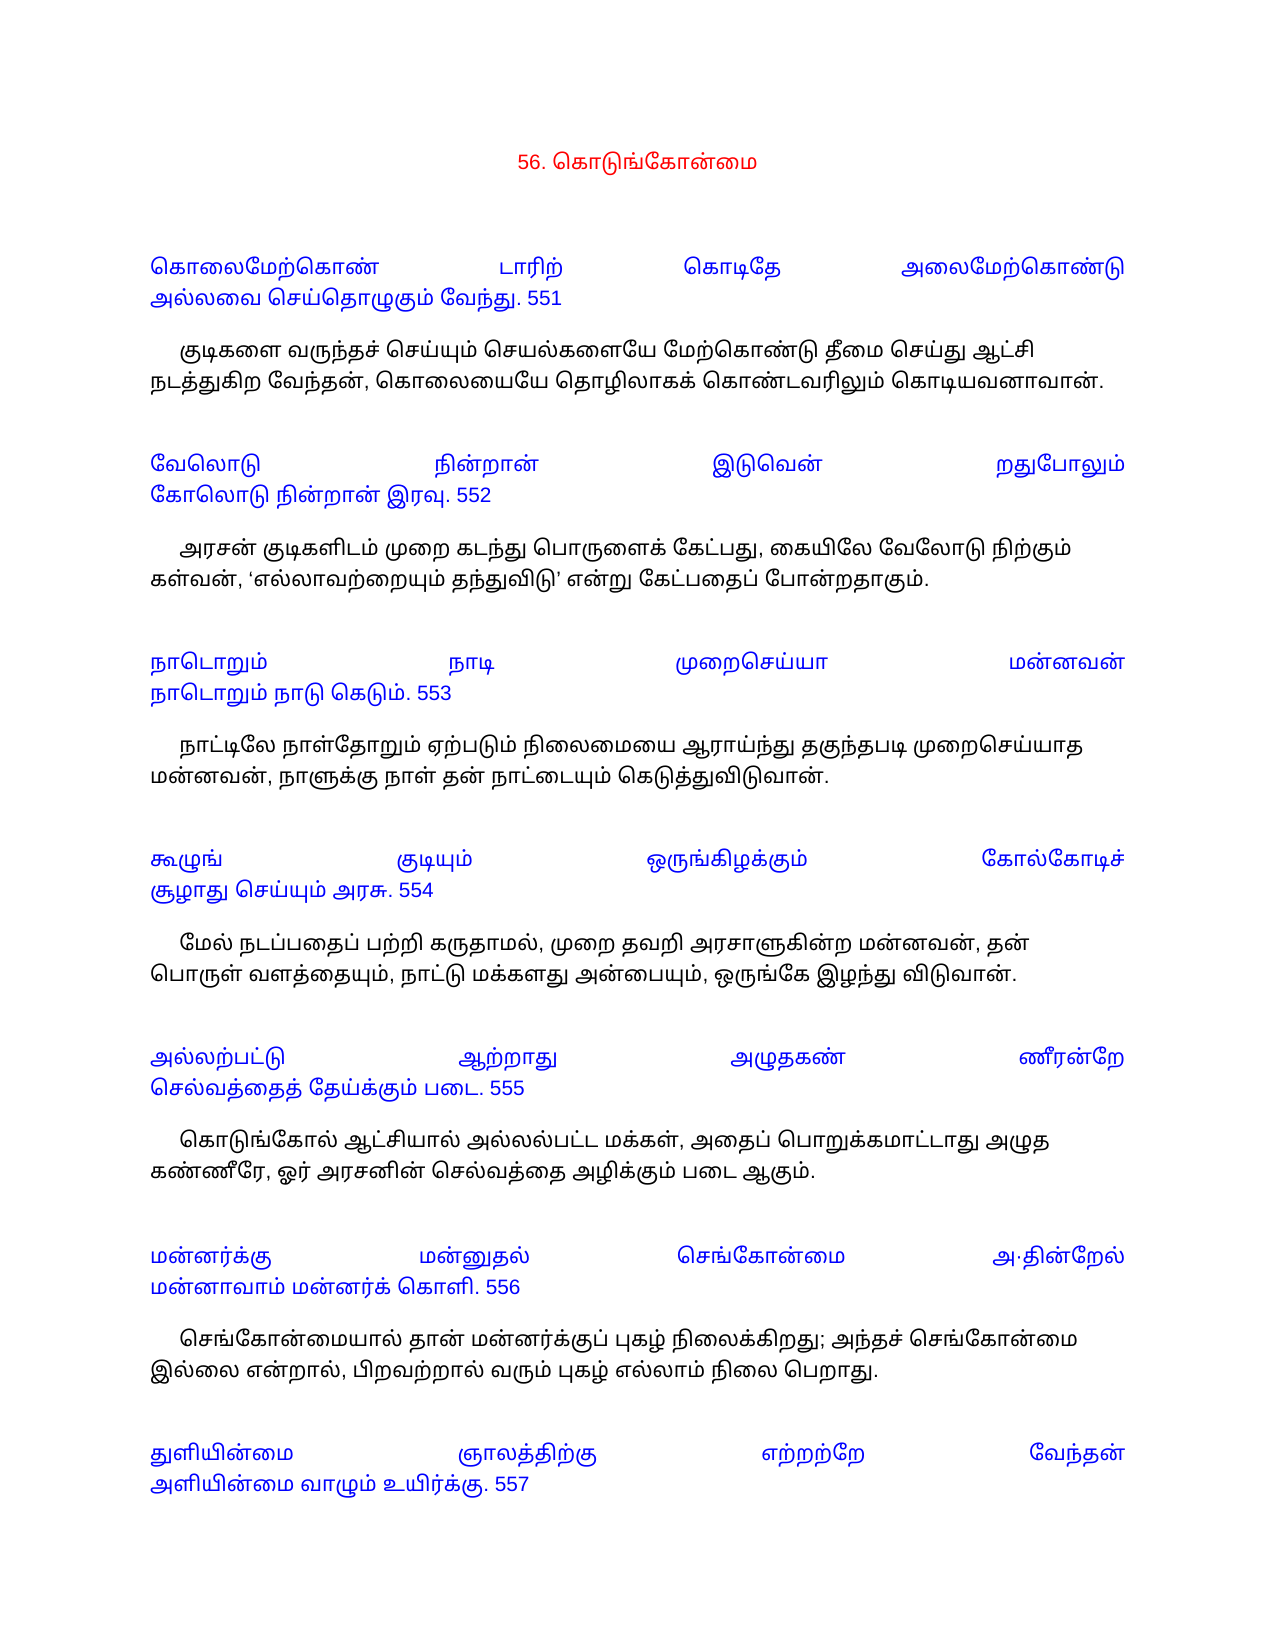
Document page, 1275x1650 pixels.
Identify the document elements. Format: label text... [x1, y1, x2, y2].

text குடிகளை வருந்தச் செய்யும் செயல்களையே மேற்கொண்டு தீமை செய்து ஆட்சி நடத்துகிற வேந்தன், கொலையையே தொழிலாகக் கொண்டவரிலும் கொடியவனாவான். [150, 338, 1125, 428]
text மன்னர்க்கு மன்னுதல் செங்கோன்மை அ·தின்றேல் மன்னாவாம் மன்னர்க் கொளி. 556 [150, 1243, 1125, 1302]
text 56. கொடுங்கோன்மை [150, 150, 1125, 177]
text கொலைமேற்கொண் டாரிற் கொடிதே அலைமேற்கொண்டு அல்லவை செய்தொழுகும் வேந்து. 551 [150, 256, 1125, 313]
text செங்கோன்மையால் தான் மன்னர்க்குப் புகழ் நிலைக்கிறது; அந்தச் செங்கோன்மை இல்லை என்றால், பிறவற்றால் வரும் புகழ் எல்லாம் நிலை பெறாது. [150, 1327, 1125, 1417]
text கொடுங்கோல் ஆட்சியால் அல்லல்பட்ட மக்கள், அதைப் பொறுக்கமாட்டாது அழுத கண்ணீரே, ஓர் அரசனின் செல்வத்தை அழிக்கும் படை ஆகும். [150, 1128, 1125, 1218]
text நாட்டிலே நாள்தோறும் ஏற்படும் நிலைமையை ஆராய்ந்து தகுந்தபடி முறைசெய்யாத மன்னவன், நாளுக்கு நாள் தன் நாட்டையும் கெடுத்துவிடுவான். [150, 733, 1125, 823]
text வேலொடு நின்றான் இடுவென் றதுபோலும் கோலொடு நின்றான் இரவு. 552 [150, 453, 1125, 511]
text அரசன் குடிகளிடம் முறை கடந்து பொருளைக் கேட்பது, கையிலே வேலோடு நிற்கும் கள்வன், ‘எல்லாவற்றையும் தந்துவிடு’ என்று கேட்பதைப் போன்றதாகும். [150, 535, 1125, 626]
text நாடொறும் நாடி முறைசெய்யா மன்னவன் நாடொறும் நாடு கெடும். 553 [150, 651, 1125, 708]
text கூழுங் குடியும் ஒருங்கிழக்கும் கோல்கோடிச் சூழாது செய்யும் அரசு. 554 [150, 848, 1125, 906]
text துளியின்மை ஞாலத்திற்கு எற்றற்றே வேந்தன் அளியின்மை வாழும் உயிர்க்கு. 557 [150, 1442, 1125, 1499]
text அல்லற்பட்டு ஆற்றாது அழுதகண் ணீரன்றே செல்வத்தைத் தேய்க்கும் படை. 555 [150, 1046, 1125, 1103]
text மேல் நடப்பதைப் பற்றி கருதாமல், முறை தவறி அரசாளுகின்ற மன்னவன், தன் பொருள் வளத்தையும், நாட்டு மக்களது அன்பையும், ஒருங்கே இழந்து விடுவான். [150, 930, 1125, 1021]
